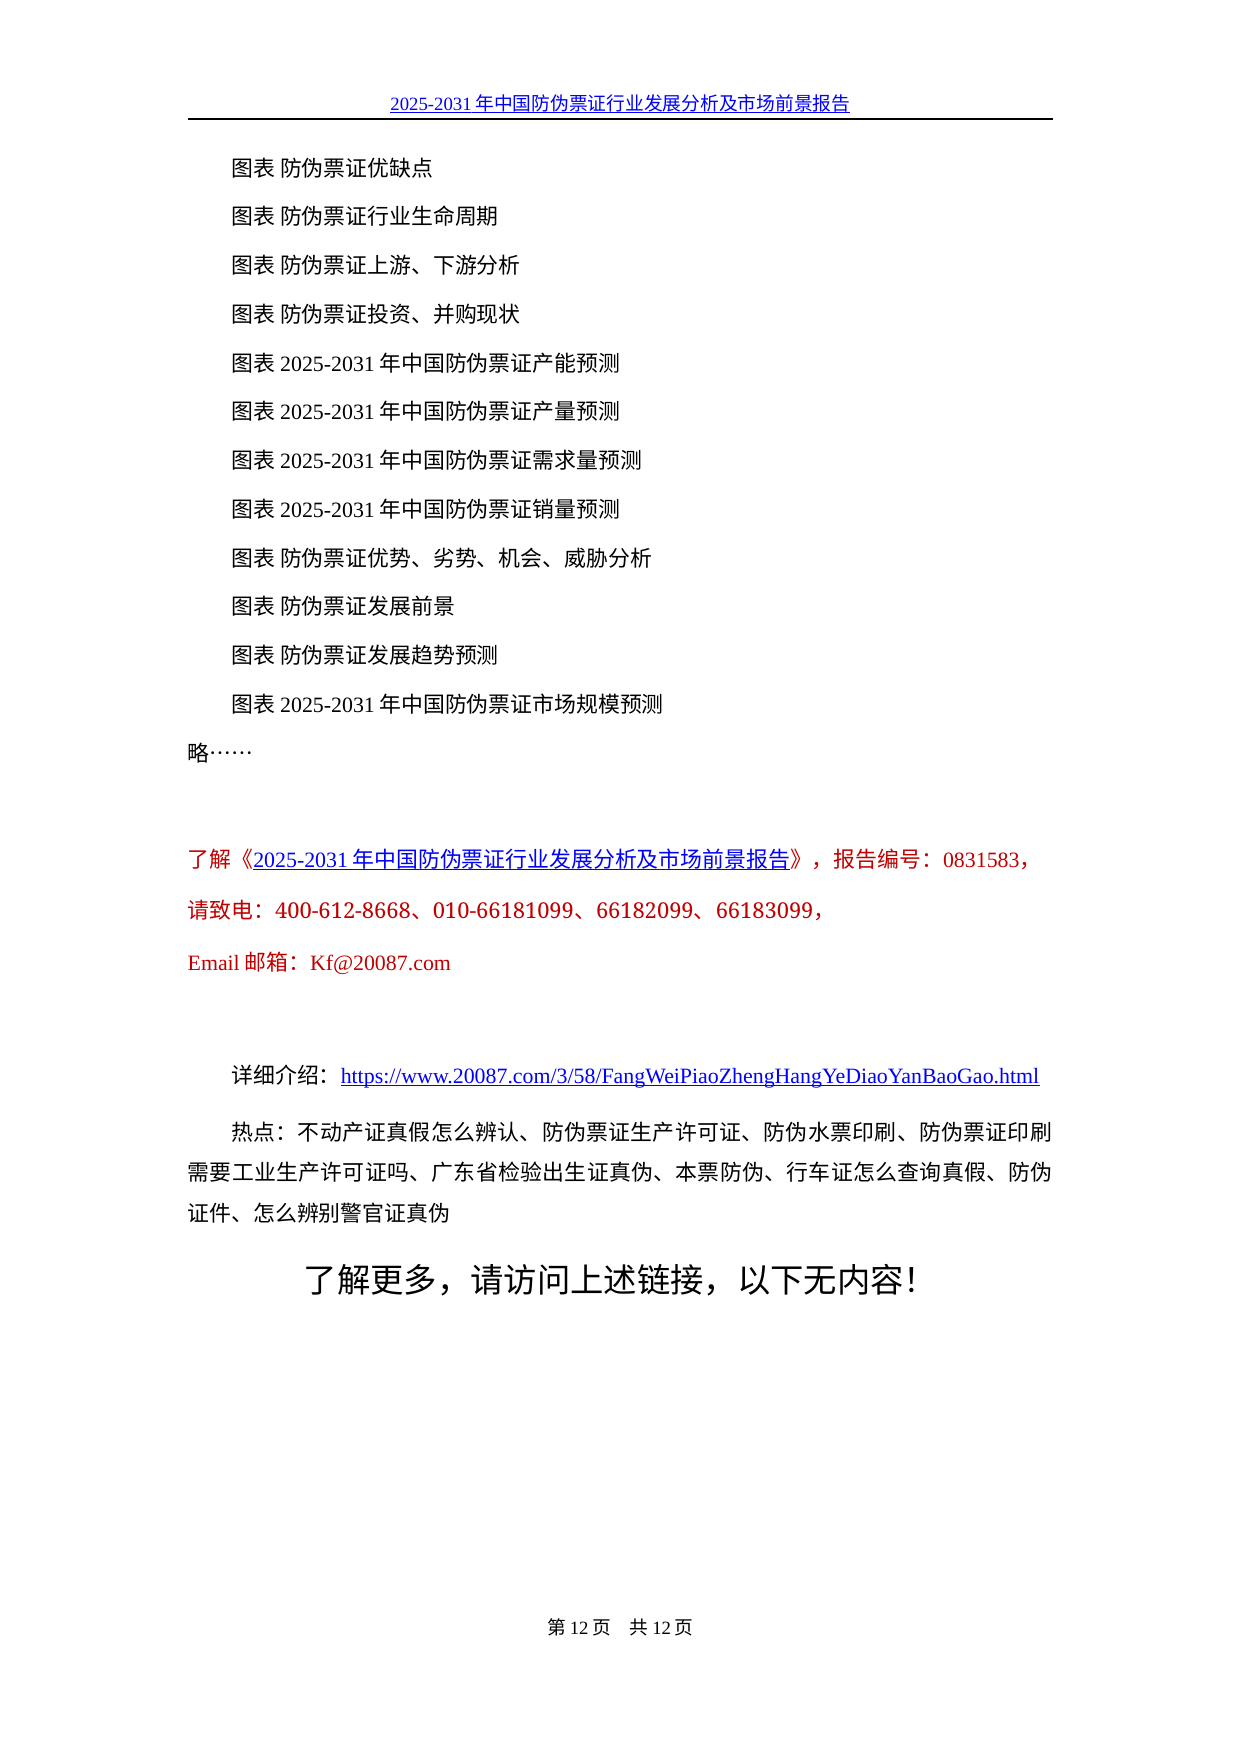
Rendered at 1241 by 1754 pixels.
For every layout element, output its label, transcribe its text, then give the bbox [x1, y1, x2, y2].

text 详细介绍：https://www.20087.com/3/58/FangWeiPiaoZhengHangYeDiaoYanBaoGao.html [187, 1058, 1053, 1090]
title 了解更多，请访问上述链接，以下无内容！ [187, 1246, 1053, 1311]
text Email邮箱：Kf@20087.com [187, 945, 1053, 977]
text 请致电：400-612-8668、010-66181099、66182099、66183099， [187, 893, 1053, 926]
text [187, 150, 1053, 768]
text 热点：不动产证真假怎么辨认、防伪票证生产许可证、防伪水票印刷、防伪票证印刷需要工业生产许可证吗、广东省检验出生证真伪、本票防伪、行车证怎么查询真假、防伪证件、怎么辨别警官证真伪 [187, 1114, 1053, 1228]
text 了解《2025-2031年中国防伪票证行业发展分析及市场前景报告》，报告编号：0831583， [187, 842, 1053, 874]
